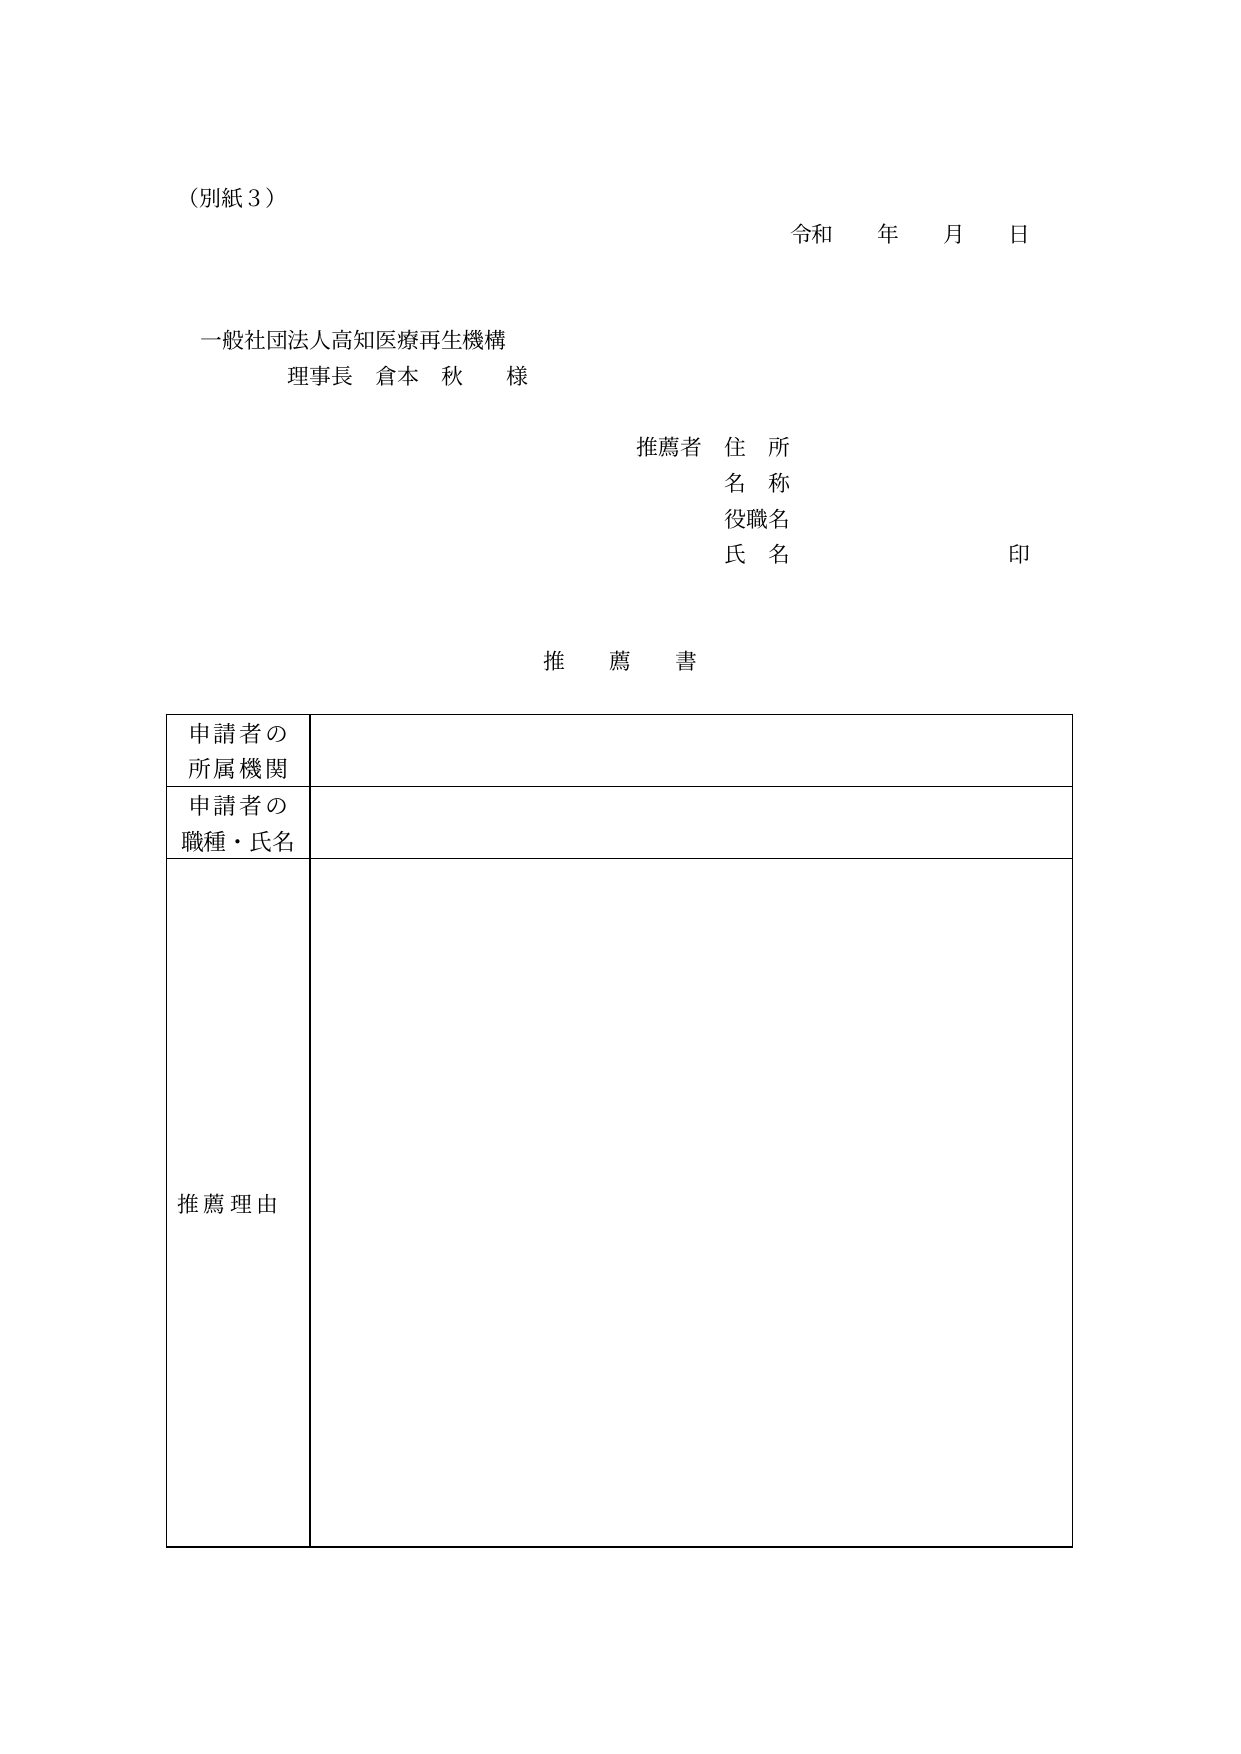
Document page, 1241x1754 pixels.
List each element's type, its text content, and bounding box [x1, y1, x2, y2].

text 令和 年 月 日 [177, 215, 1063, 250]
text 役職名 [177, 500, 1063, 535]
table_cell [311, 859, 1072, 1546]
text 理事長 倉本 秋 様 [200, 357, 1063, 393]
table_header 申請者の 所属機関 [167, 715, 309, 786]
text 名 称 [177, 464, 1063, 500]
text 一般社団法人高知医療再生機構 [200, 322, 1063, 357]
table_cell 申請者の 職種・氏名 [167, 787, 309, 858]
table_cell [311, 787, 1072, 858]
text （別紙３） [177, 179, 1063, 215]
text 推 薦 書 [177, 642, 1063, 678]
table_cell 推薦理由 [167, 859, 309, 1546]
table_header [311, 715, 1072, 786]
text 氏 名 印 [177, 535, 1063, 571]
text 推薦者 住 所 [177, 428, 1063, 464]
